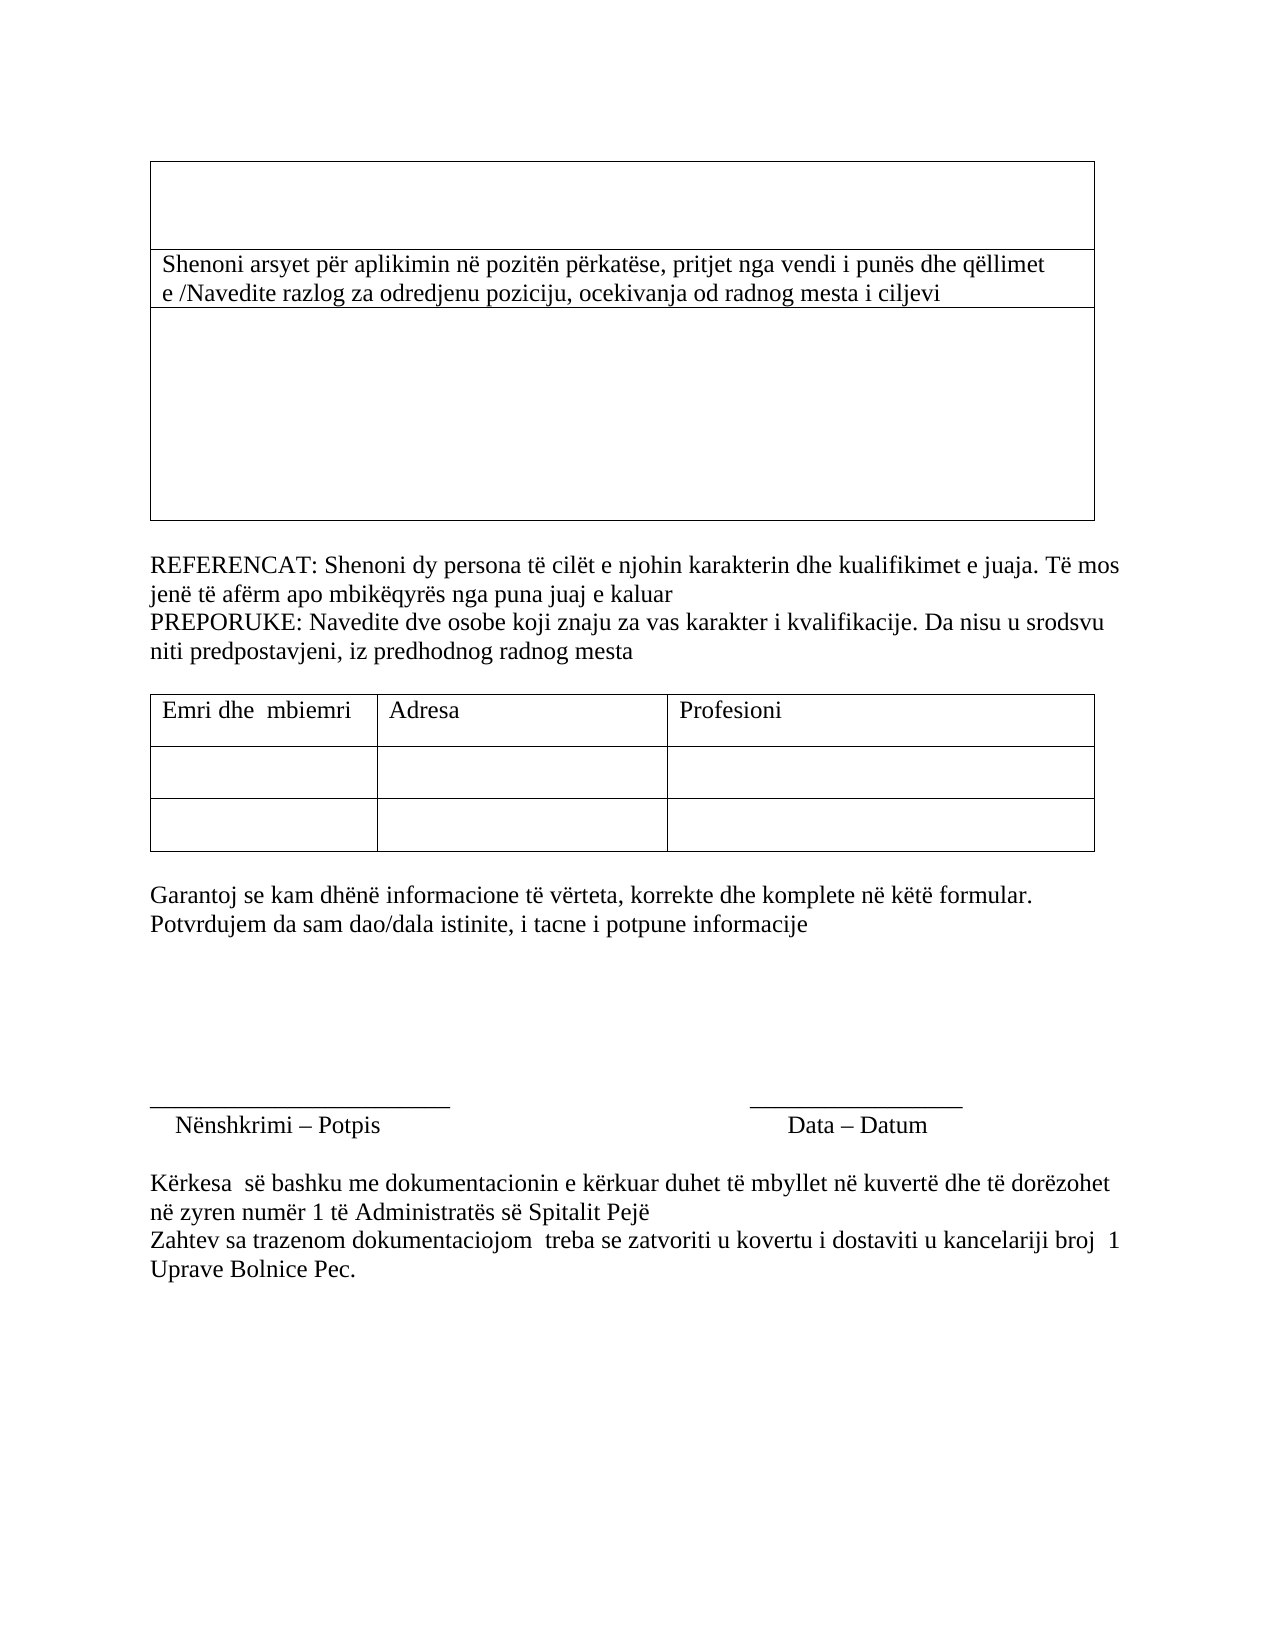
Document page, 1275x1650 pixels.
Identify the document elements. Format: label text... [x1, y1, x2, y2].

table_cell [378, 747, 667, 798]
table_header Emri dhe mbiemri [151, 695, 377, 746]
text Nënshkrimi – Potpis Data – Datum [150, 1110, 1125, 1139]
table_header Adresa [378, 695, 667, 746]
text Garantoj se kam dhënë informacione të vërteta, korrekte dhe komplete në këtë formular. [150, 880, 1125, 909]
table_header Profesioni [668, 695, 1094, 746]
table_cell [151, 162, 1094, 248]
table_cell Shenoni arsyet për aplikimin në pozitën përkatëse, pritjet nga vendi i punës dhe qëllimet e /Navedite razlog za odredjenu poziciju, ocekivanja od radnog mesta i ciljevi [151, 250, 1094, 307]
table_cell [151, 308, 1094, 520]
text ________________________ _________________ [150, 1082, 1125, 1110]
table_cell [151, 799, 377, 851]
text PREPORUKE: Navedite dve osobe koji znaju za vas karakter i kvalifikacije. Da nisu u srodsvu niti predpostavjeni, iz predhodnog radnog mesta [150, 607, 1125, 665]
table_cell [151, 747, 377, 798]
table_cell [668, 799, 1094, 851]
text Zahtev sa trazenom dokumentaciojom treba se zatvoriti u kovertu i dostaviti u kancelariji broj 1 Uprave Bolnice Pec. [150, 1225, 1125, 1283]
text Potvrdujem da sam dao/dala istinite, i tacne i potpune informacije [150, 909, 1125, 938]
table_cell [378, 799, 667, 851]
table_cell [668, 747, 1094, 798]
text Kërkesa së bashku me dokumentacionin e kërkuar duhet të mbyllet në kuvertë dhe të dorëzohet në zyren numër 1 të Administratës së Spitalit Pejë [150, 1168, 1125, 1225]
text REFERENCAT: Shenoni dy persona të cilët e njohin karakterin dhe kualifikimet e juaja. Të mos jenë të afërm apo mbikëqyrës nga puna juaj e kaluar [150, 550, 1125, 607]
